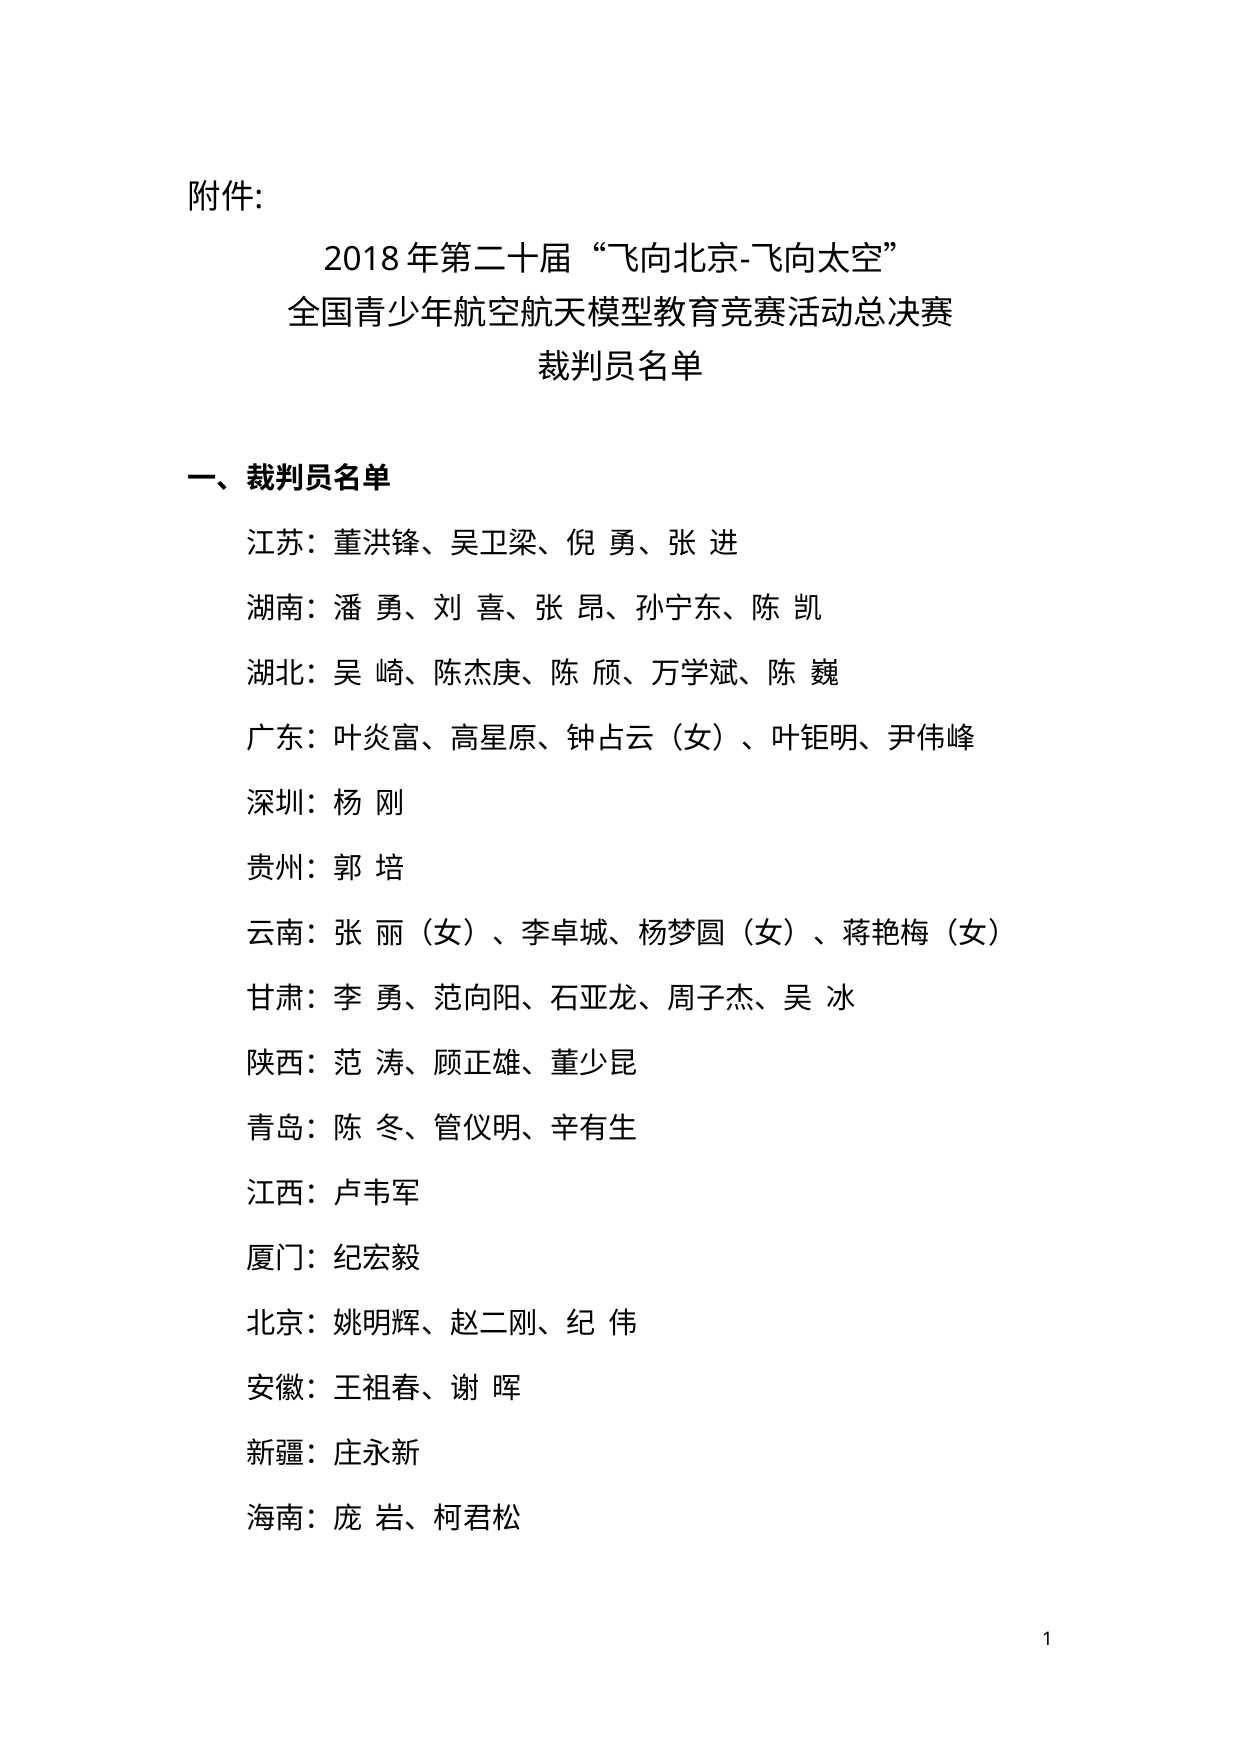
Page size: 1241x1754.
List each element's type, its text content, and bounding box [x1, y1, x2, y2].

text 安徽：王祖春、谢 晖 [187, 1354, 1053, 1419]
text 湖北：吴 崎、陈杰庚、陈 颀、万学斌、陈 巍 [187, 639, 1053, 704]
text 一、裁判员名单 [187, 444, 1053, 509]
text 江西：卢韦军 [187, 1159, 1053, 1224]
text 江苏：董洪锋、吴卫梁、倪 勇、张 进 [187, 509, 1053, 574]
text 厦门：纪宏毅 [187, 1224, 1053, 1289]
text 2018年第二十届“飞向北京-飞向太空” [187, 227, 1053, 281]
text 青岛：陈 冬、管仪明、辛有生 [187, 1094, 1053, 1159]
text 贵州：郭 培 [187, 834, 1053, 899]
text 新疆：庄永新 [187, 1419, 1053, 1484]
text 陕西：范 涛、顾正雄、董少昆 [187, 1029, 1053, 1094]
text 海南：庞 岩、柯君松 [187, 1484, 1053, 1549]
text 附件: [187, 162, 1053, 227]
text 裁判员名单 [187, 335, 1053, 389]
text 云南：张 丽（女）、李卓城、杨梦圆（女）、蒋艳梅（女） [187, 899, 1053, 964]
text 北京：姚明辉、赵二刚、纪 伟 [187, 1289, 1053, 1354]
text 湖南：潘 勇、刘 喜、张 昂、孙宁东、陈 凯 [187, 574, 1053, 639]
text 深圳：杨 刚 [187, 769, 1053, 834]
text 甘肃：李 勇、范向阳、石亚龙、周子杰、吴 冰 [187, 964, 1053, 1029]
text 广东：叶炎富、高星原、钟占云（女）、叶钜明、尹伟峰 [187, 704, 1053, 769]
text 全国青少年航空航天模型教育竞赛活动总决赛 [187, 281, 1053, 335]
